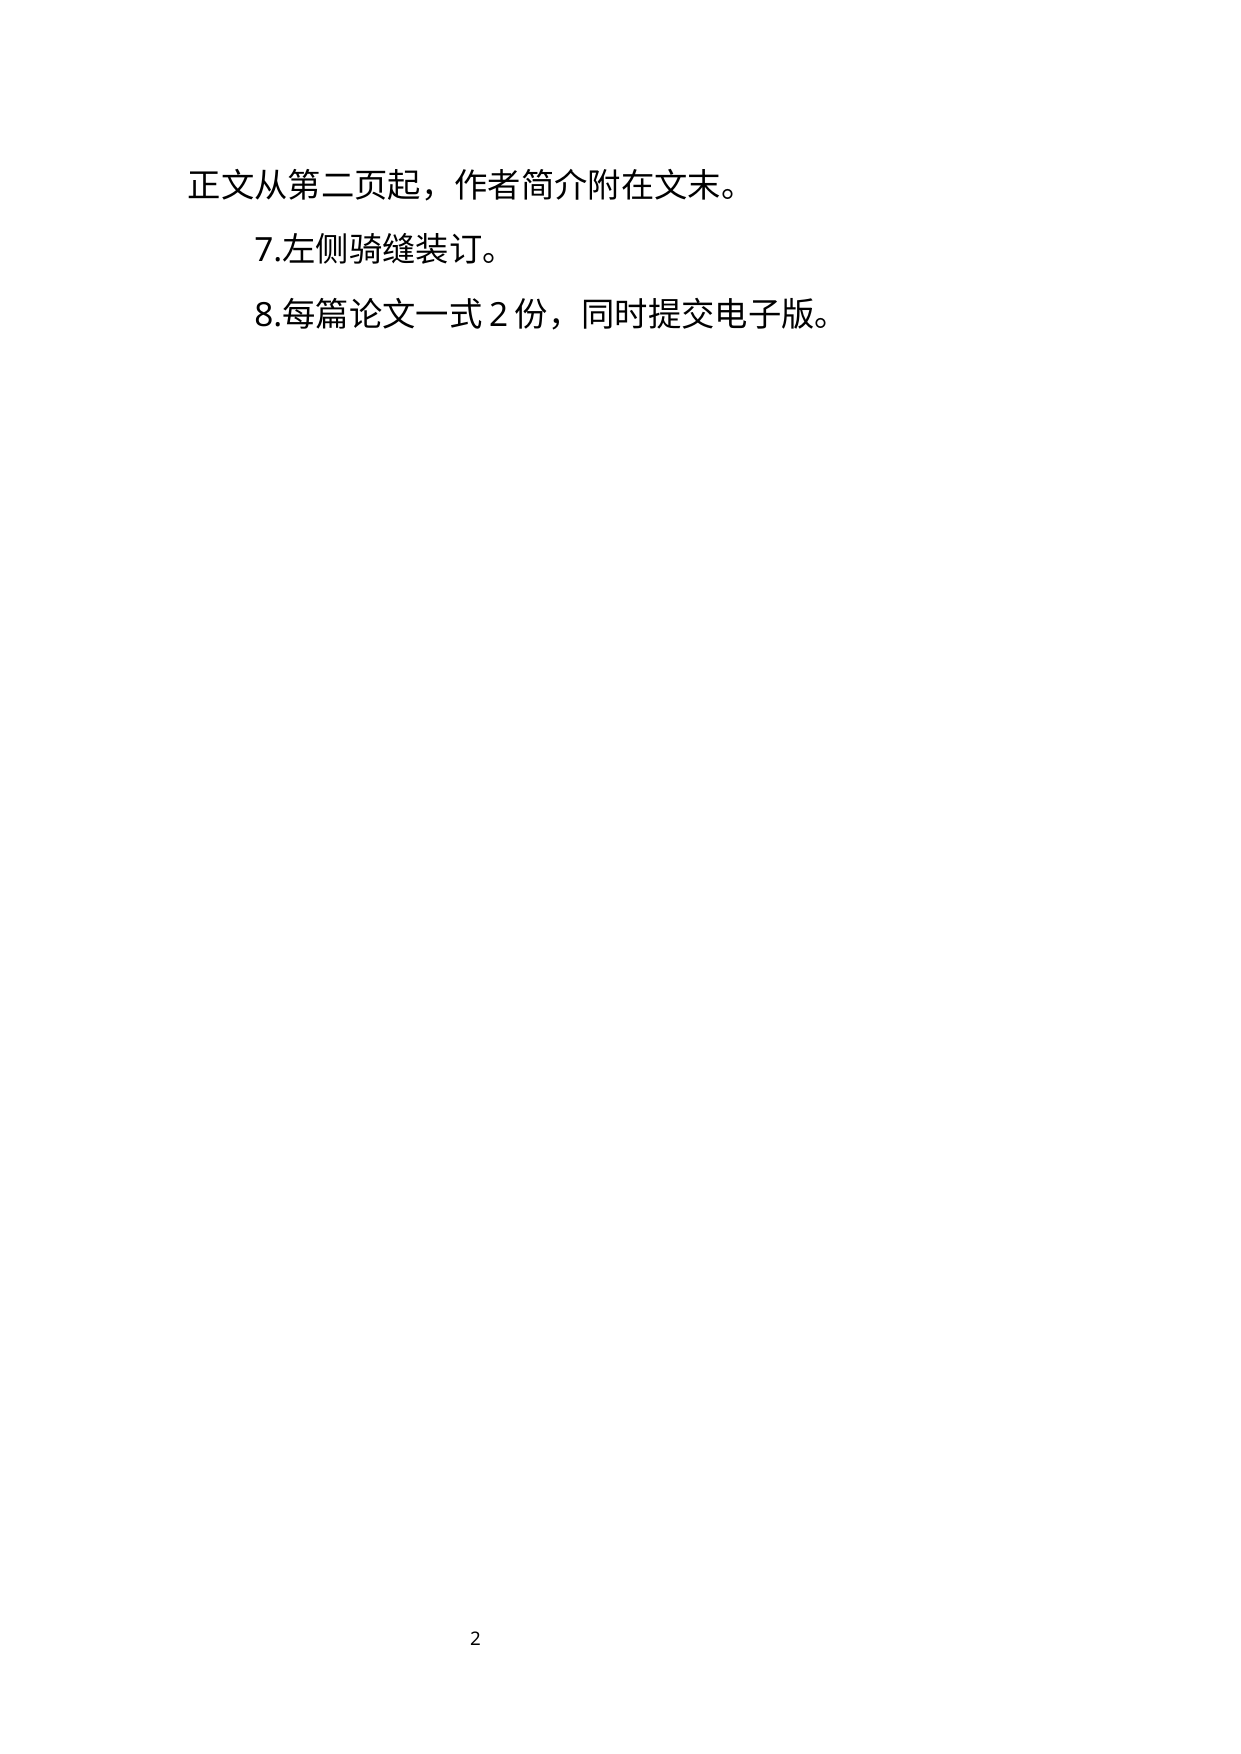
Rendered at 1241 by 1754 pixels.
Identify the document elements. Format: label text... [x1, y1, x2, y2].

text 7.左侧骑缝装订。 [187, 215, 1053, 280]
text 8.每篇论文一式2份，同时提交电子版。 [187, 280, 1053, 345]
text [187, 150, 1053, 215]
